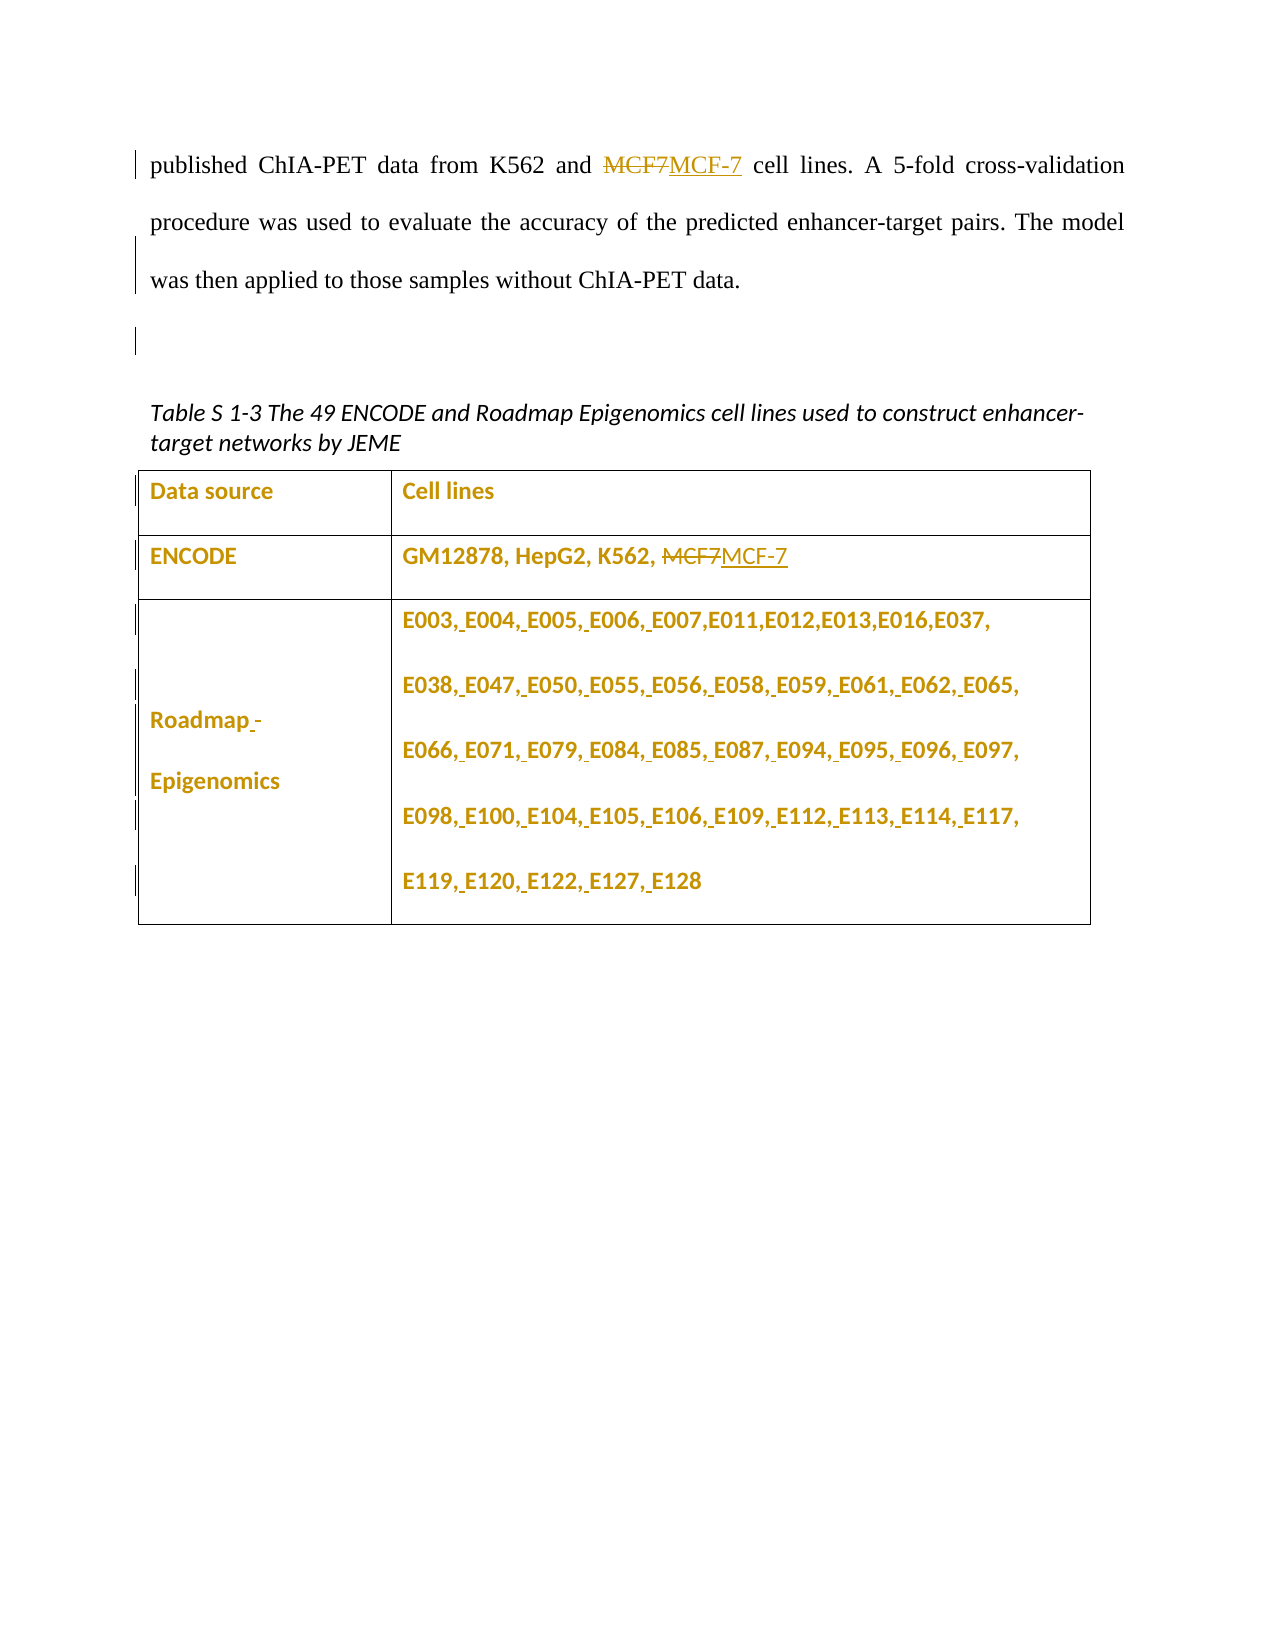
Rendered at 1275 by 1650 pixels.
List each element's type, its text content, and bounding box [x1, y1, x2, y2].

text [150, 150, 1125, 294]
table_cell GM12878, HepG2, K562, [392, 536, 1090, 599]
table_header Data source [139, 471, 391, 534]
table_cell ENCODE [139, 536, 391, 599]
table_cell E003,E004,E005,E006,E007,E011,E012,E013,E016,E037, E038,E047,E050,E055,E056,E058,E059,E061,E062,E065, E066,E071,E079,E084,E085,E087,E094,E095,E096,E097, E098,E100,E104,E105,E106,E109,E112,E113,E114,E117, E119,E120,E122,E127,E128 [392, 600, 1090, 924]
table_cell RoadmapEpigenomics [139, 600, 391, 924]
table_header Cell lines [392, 471, 1090, 534]
